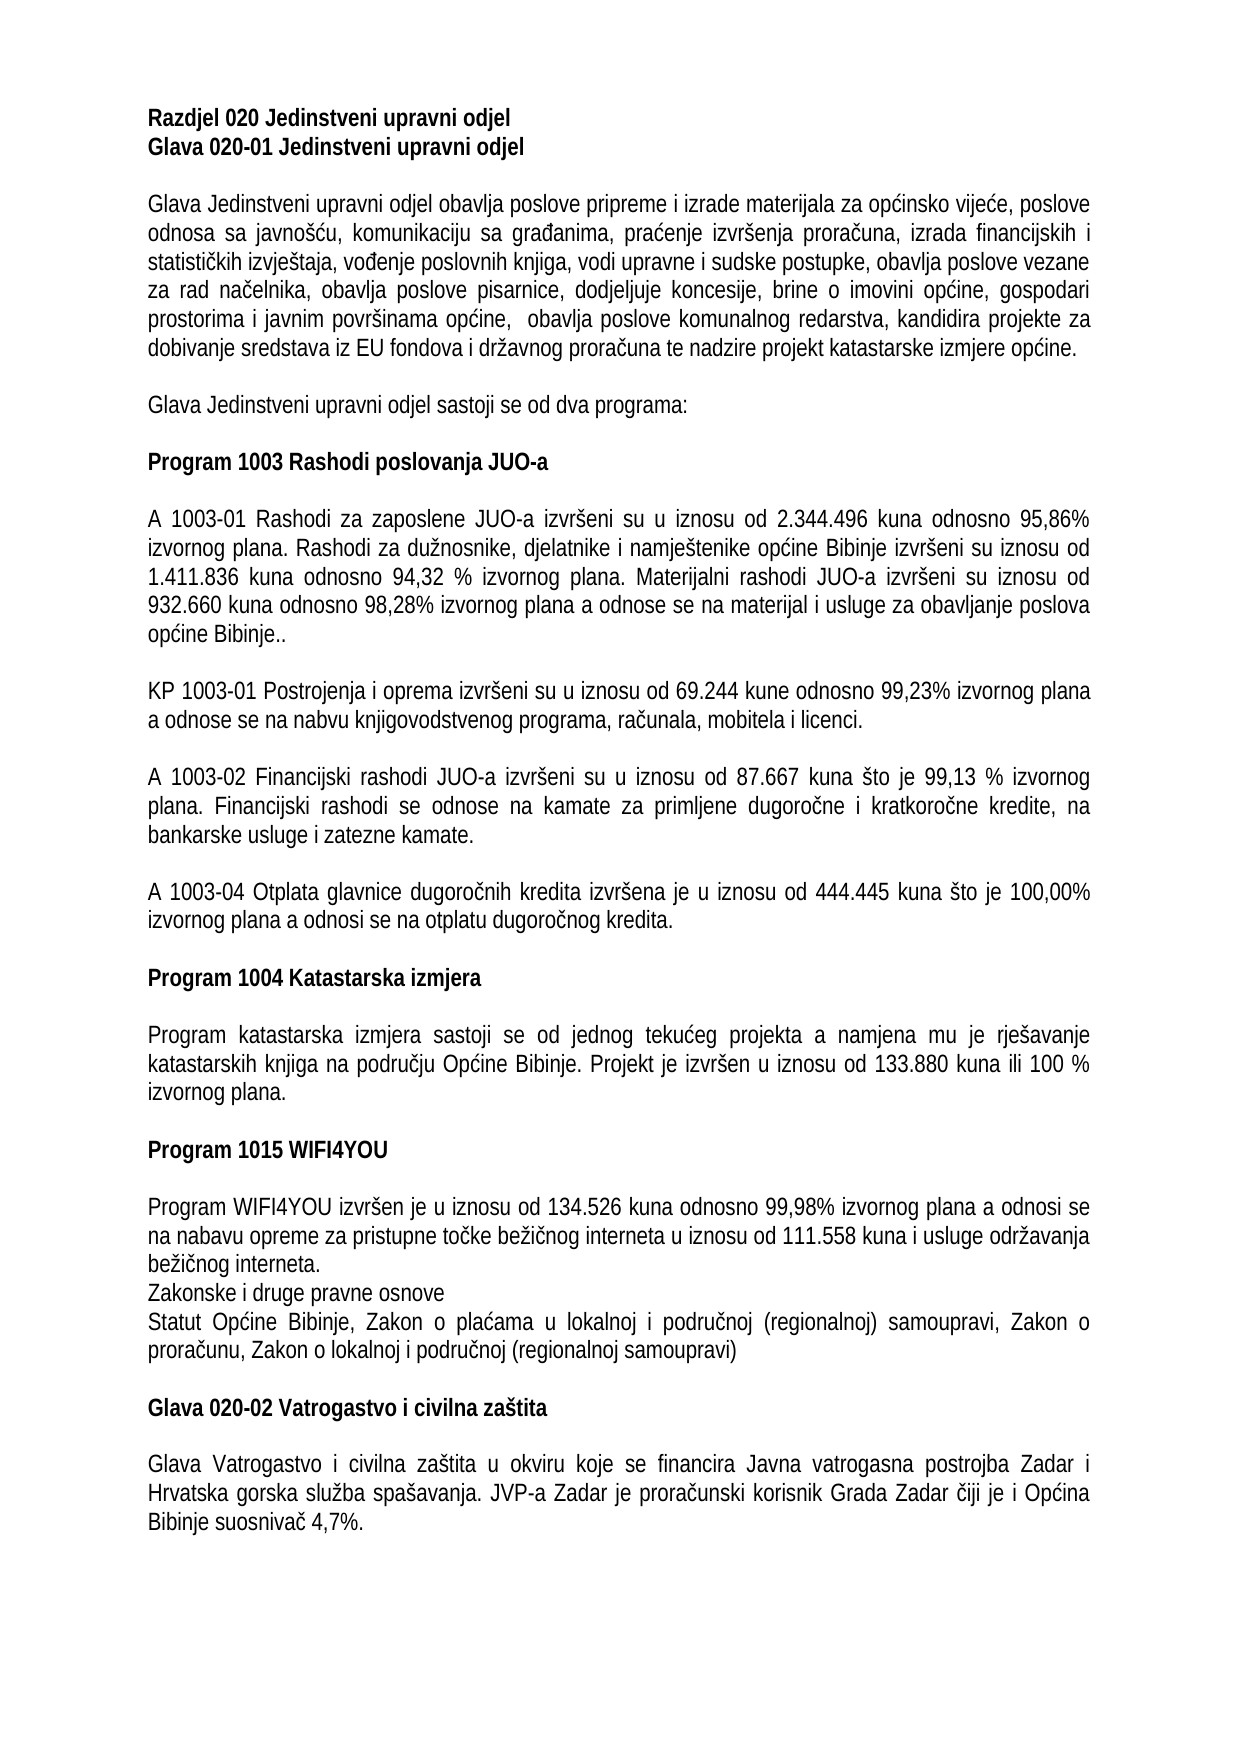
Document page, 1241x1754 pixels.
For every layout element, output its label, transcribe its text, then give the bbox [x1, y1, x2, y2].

text A 1003-04 Otplata glavnice dugoročnih kredita izvršena je u iznosu od 444.445 kuna što je 100,00% izvornog plana a odnosi se na otplatu dugoročnog kredita. [148, 877, 1093, 934]
text Glava Jedinstveni upravni odjel sastoji se od dva programa: [148, 390, 1093, 418]
text Zakonske i druge pravne osnove [148, 1278, 1093, 1307]
text Razdjel 020 Jedinstveni upravni odjel [148, 103, 1093, 132]
text Glava Vatrogastvo i civilna zaštita u okviru koje se financira Javna vatrogasna postrojba Zadar i Hrvatska gorska služba spašavanja. JVP-a Zadar je proračunski korisnik Grada Zadar čiji je i Općina Bibinje suosnivač 4,7%. [148, 1449, 1093, 1535]
text Glava Jedinstveni upravni odjel obavlja poslove pripreme i izrade materijala za općinsko vijeće, poslove odnosa sa javnošću, komunikaciju sa građanima, praćenje izvršenja proračuna, izrada financijskih i statističkih izvještaja, vođenje poslovnih knjiga, vodi upravne i sudske postupke, obavlja poslove vezane za rad načelnika, obavlja poslove pisarnice, dodjeljuje koncesije, brine o imovini općine, gospodari prostorima i javnim površinama općine, obavlja poslove komunalnog redarstva, kandidira projekte za dobivanje sredstava iz EU fondova i državnog proračuna te nadzire projekt katastarske izmjere općine. [148, 189, 1093, 361]
text A 1003-02 Financijski rashodi JUO-a izvršeni su u iznosu od 87.667 kuna što je 99,13 % izvornog plana. Financijski rashodi se odnose na kamate za primljene dugoročne i kratkoročne kredite, na bankarske usluge i zatezne kamate. [148, 762, 1093, 848]
text Program 1004 Katastarska izmjera [148, 963, 1093, 991]
text Program 1015 WIFI4YOU [148, 1135, 1093, 1163]
text Program katastarska izmjera sastoji se od jednog tekućeg projekta a namjena mu je rješavanje katastarskih knjiga na području Općine Bibinje. Projekt je izvršen u iznosu od 133.880 kuna ili 100 % izvornog plana. [148, 1020, 1093, 1106]
text Program 1003 Rashodi poslovanja JUO-a [148, 447, 1093, 476]
text Glava 020-02 Vatrogastvo i civilna zaštita [148, 1392, 1093, 1421]
text Glava 020-01 Jedinstveni upravni odjel [148, 132, 1093, 161]
text Program WIFI4YOU izvršen je u iznosu od 134.526 kuna odnosno 99,98% izvornog plana a odnosi se na nabavu opreme za pristupne točke bežičnog interneta u iznosu od 111.558 kuna i usluge održavanja bežičnog interneta. [148, 1192, 1093, 1278]
text Statut Općine Bibinje, Zakon o plaćama u lokalnoj i područnoj (regionalnoj) samoupravi, Zakon o proračunu, Zakon o lokalnoj i područnoj (regionalnoj samoupravi) [148, 1307, 1093, 1364]
text KP 1003-01 Postrojenja i oprema izvršeni su u iznosu od 69.244 kune odnosno 99,23% izvornog plana a odnose se na nabvu knjigovodstvenog programa, računala, mobitela i licenci. [148, 676, 1093, 734]
text A 1003-01 Rashodi za zaposlene JUO-a izvršeni su u iznosu od 2.344.496 kuna odnosno 95,86% izvornog plana. Rashodi za dužnosnike, djelatnike i namještenike općine Bibinje izvršeni su iznosu od 1.411.836 kuna odnosno 94,32 % izvornog plana. Materijalni rashodi JUO-a izvršeni su iznosu od 932.660 kuna odnosno 98,28% izvornog plana a odnose se na materijal i usluge za obavljanje poslova općine Bibinje.. [148, 504, 1093, 648]
